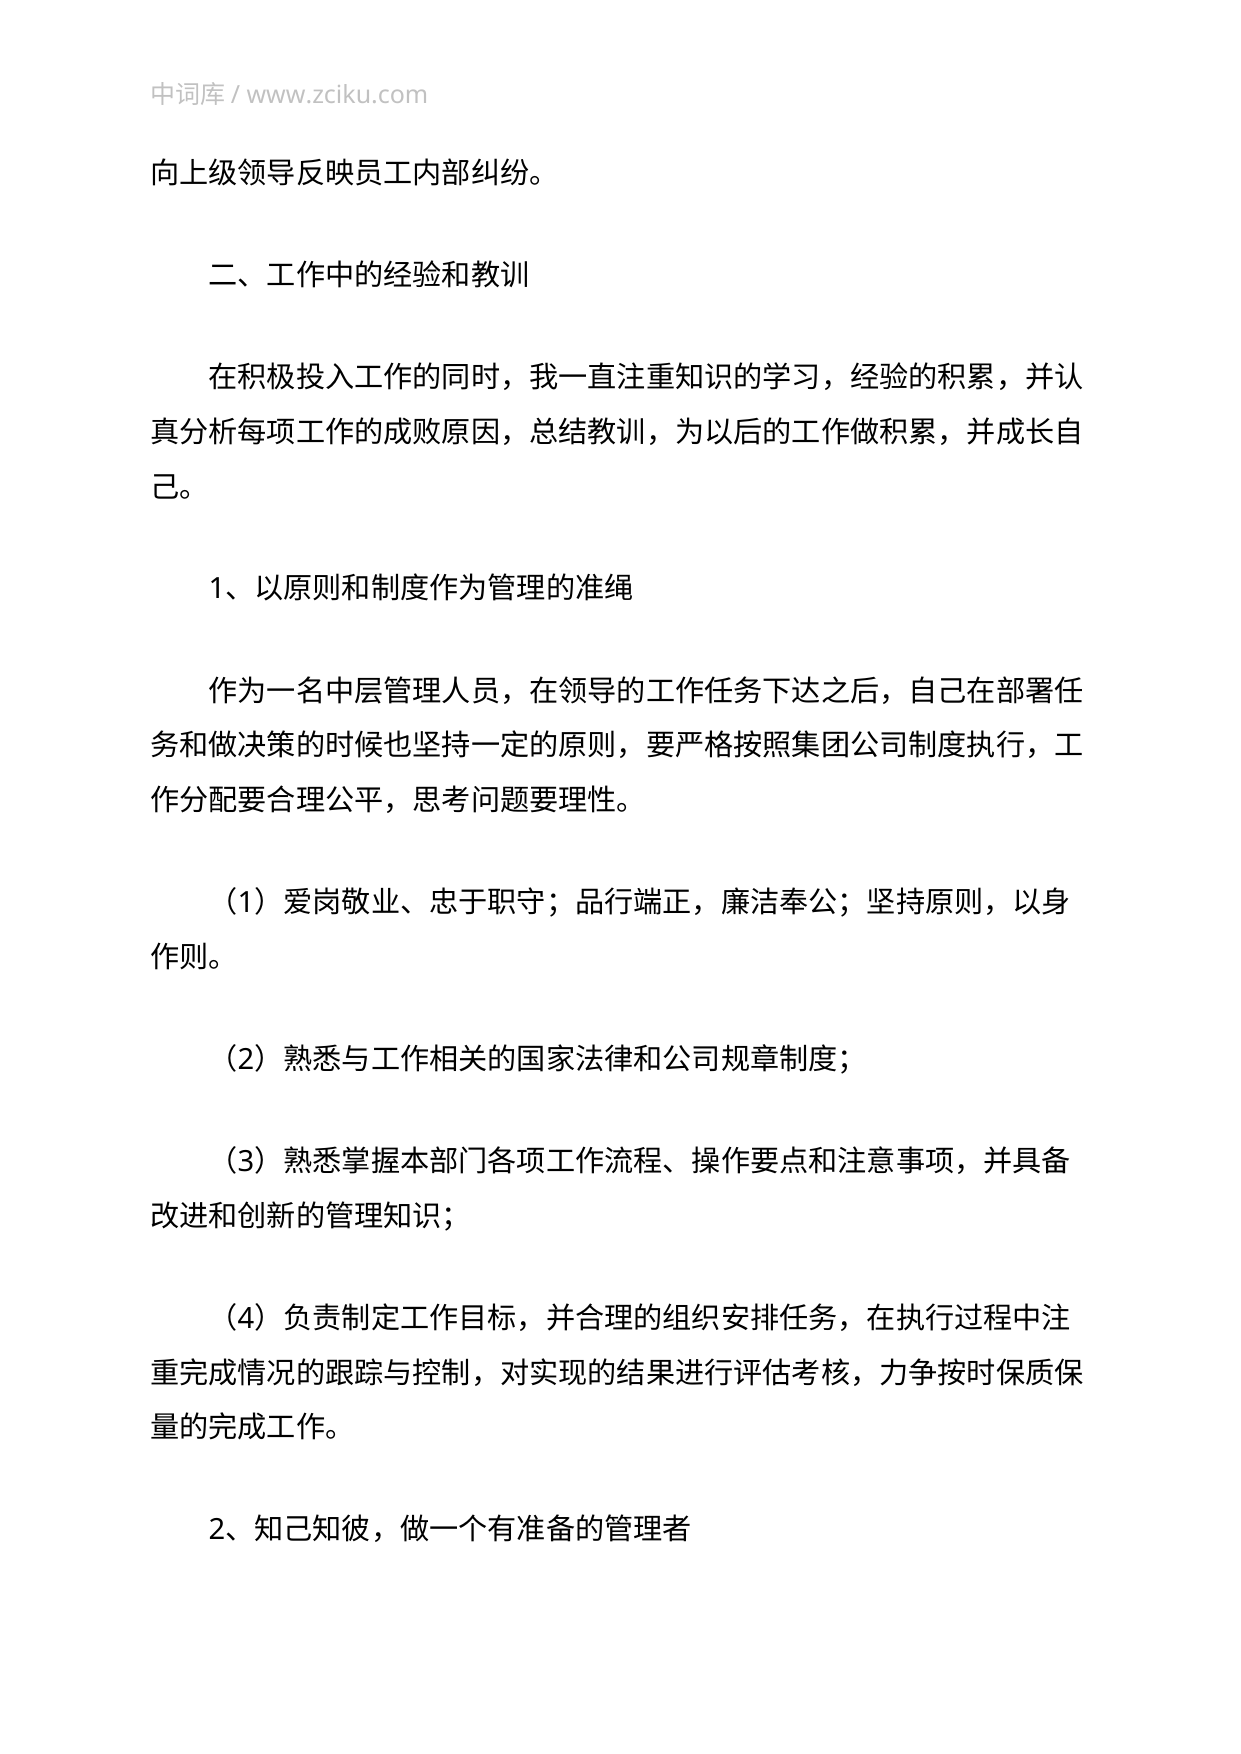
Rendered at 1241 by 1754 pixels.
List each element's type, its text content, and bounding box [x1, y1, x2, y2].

text （3）熟悉掌握本部门各项工作流程、操作要点和注意事项，并具备改进和创新的管理知识； [150, 1137, 1090, 1235]
text 二、工作中的经验和教训 [150, 252, 1090, 294]
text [150, 150, 1090, 192]
text 在积极投入工作的同时，我一直注重知识的学习，经验的积累，并认真分析每项工作的成败原因，总结教训，为以后的工作做积累，并成长自己。 [150, 353, 1090, 506]
text 1、以原则和制度作为管理的准绳 [150, 565, 1090, 607]
text （4）负责制定工作目标，并合理的组织安排任务，在执行过程中注重完成情况的跟踪与控制，对实现的结果进行评估考核，力争按时保质保量的完成工作。 [150, 1294, 1090, 1446]
text 2、知己知彼，做一个有准备的管理者 [150, 1506, 1090, 1548]
text 作为一名中层管理人员，在领导的工作任务下达之后，自己在部署任务和做决策的时候也坚持一定的原则，要严格按照集团公司制度执行，工作分配要合理公平，思考问题要理性。 [150, 667, 1090, 819]
text （1）爱岗敬业、忠于职守；品行端正，廉洁奉公；坚持原则，以身作则。 [150, 879, 1090, 976]
text （2）熟悉与工作相关的国家法律和公司规章制度； [150, 1035, 1090, 1078]
